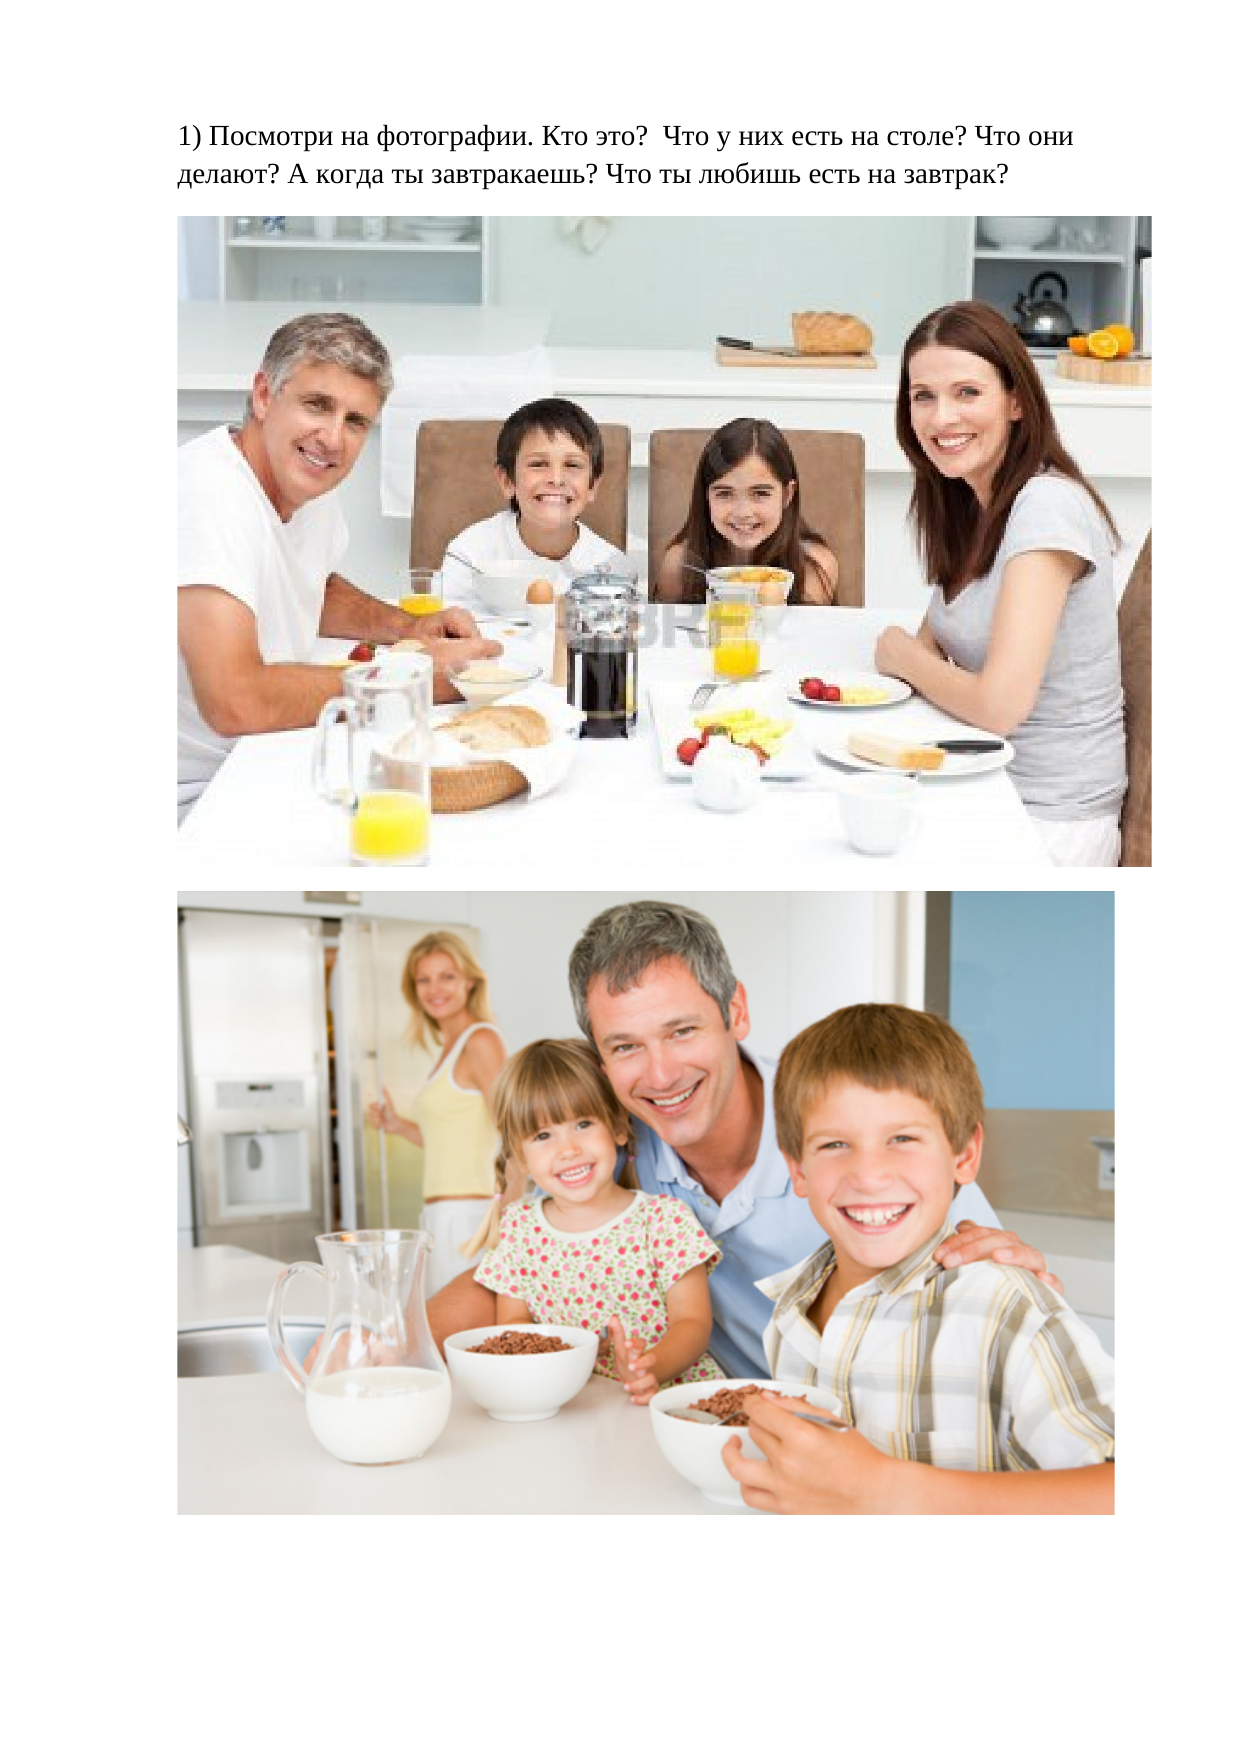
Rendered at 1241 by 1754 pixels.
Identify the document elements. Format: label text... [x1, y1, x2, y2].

text 1) Посмотри на фотографии. Кто это? Что у них есть на столе? Что они делают? А когда ты завтракаешь? Что ты любишь есть на завтрак? [177, 118, 1152, 190]
picture [177, 216, 1152, 867]
picture [177, 891, 1115, 1515]
